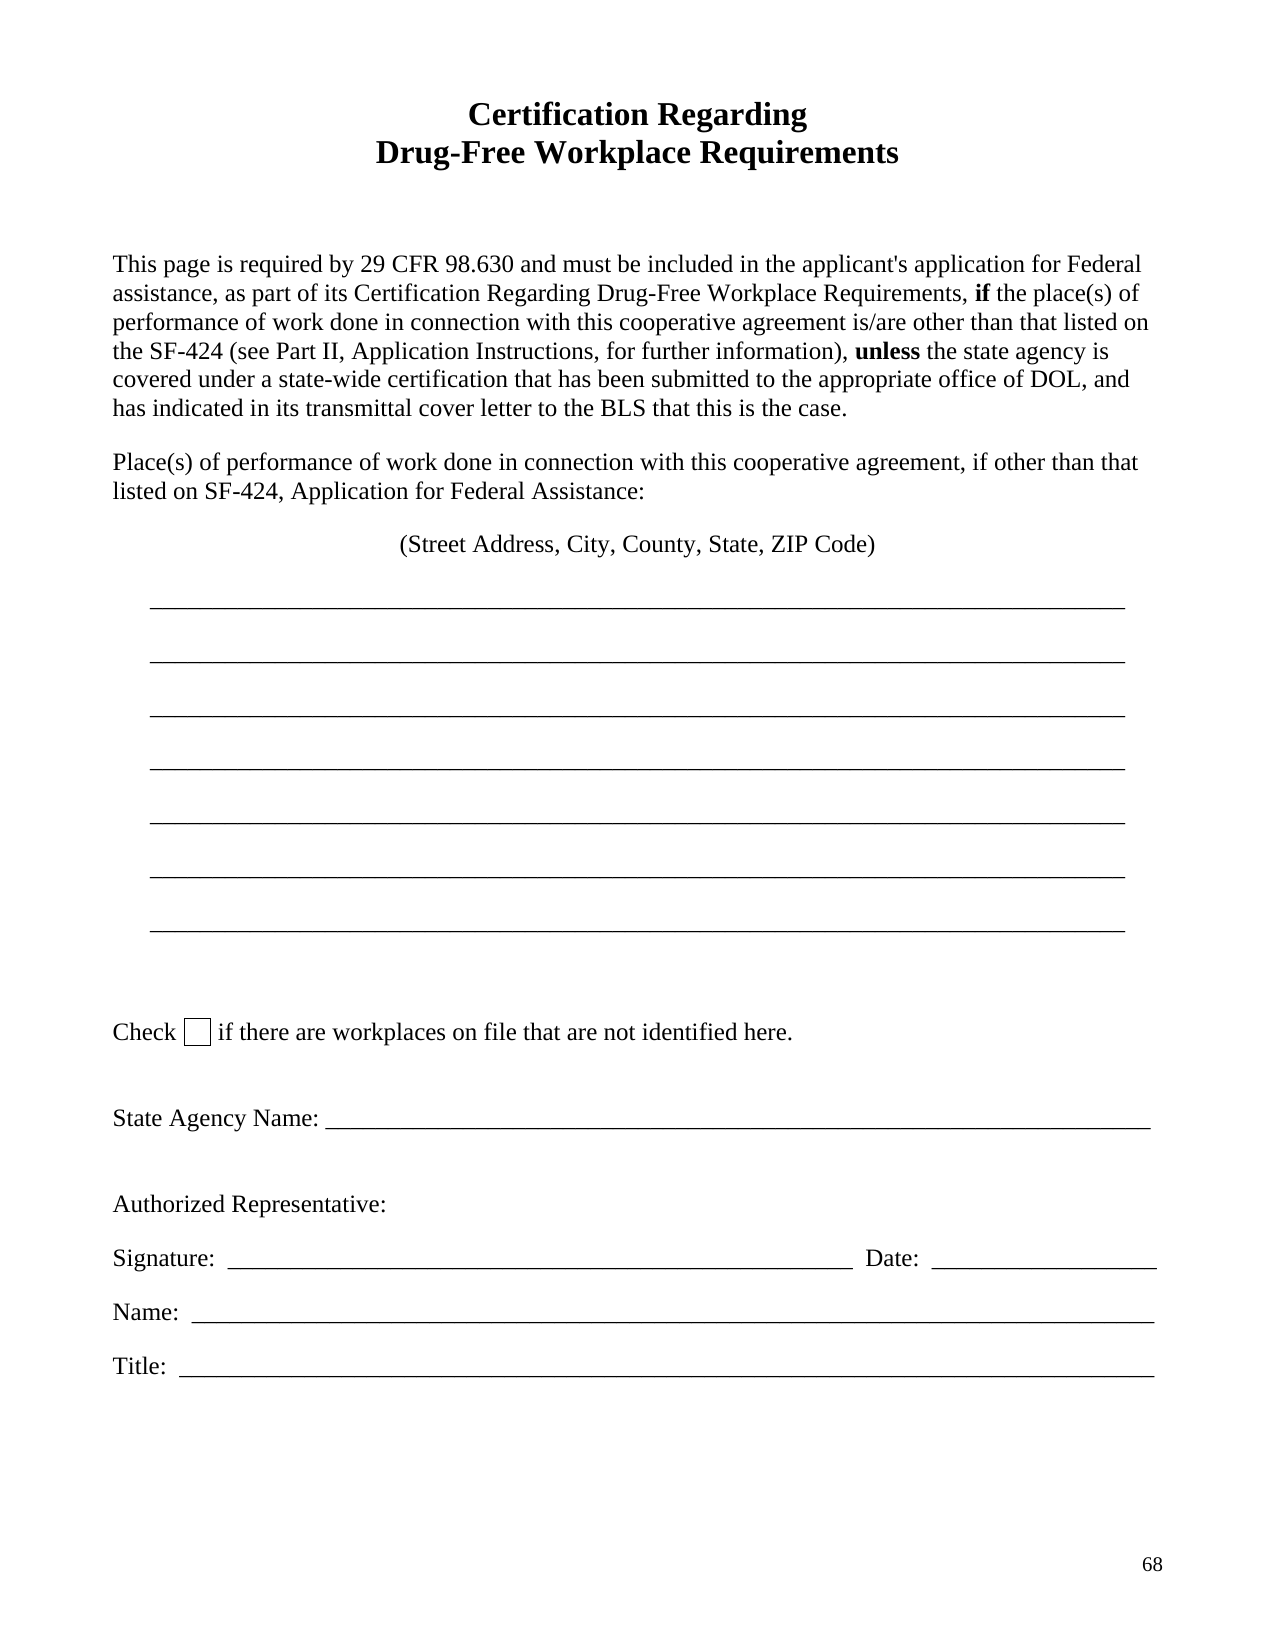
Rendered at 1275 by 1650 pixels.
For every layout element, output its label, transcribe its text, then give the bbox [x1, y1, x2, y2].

text State Agency Name: __________________________________________________________________ [112, 1103, 1162, 1132]
text Check if there are workplaces on file that are not identified here. [112, 1017, 1162, 1046]
text Signature: __________________________________________________ Date: __________________ [112, 1243, 1162, 1272]
subtitle Certification Regarding Drug-Free Workplace Requirements [112, 94, 1162, 171]
text ______________________________________________________________________________ [112, 798, 1162, 827]
text Title: ______________________________________________________________________________ [112, 1351, 1162, 1379]
text ______________________________________________________________________________ [112, 583, 1162, 612]
text ______________________________________________________________________________ [112, 906, 1162, 934]
text ______________________________________________________________________________ [112, 637, 1162, 666]
text Name: _____________________________________________________________________________ [112, 1297, 1162, 1326]
text ______________________________________________________________________________ [112, 691, 1162, 719]
text This page is required by 29 CFR 98.630 and must be included in the applicant's application for Federal assistance, as part of its Certification Regarding Drug-Free Workplace Requirements, if the place(s) of performance of work done in connection with this cooperative agreement is/are other than that listed on the SF-424 (see Part II, Application Instructions, for further information), unless the state agency is covered under a state-wide certification that has been submitted to the appropriate office of DOL, and has indicated in its transmittal cover letter to the BLS that this is the case. [112, 249, 1162, 422]
text ______________________________________________________________________________ [112, 852, 1162, 881]
text Place(s) of performance of work done in connection with this cooperative agreement, if other than that listed on SF-424, Application for Federal Assistance: [112, 447, 1162, 504]
text (Street Address, City, County, State, ZIP Code) [112, 529, 1162, 558]
text Authorized Representative: [112, 1189, 1162, 1218]
text ______________________________________________________________________________ [112, 744, 1162, 773]
